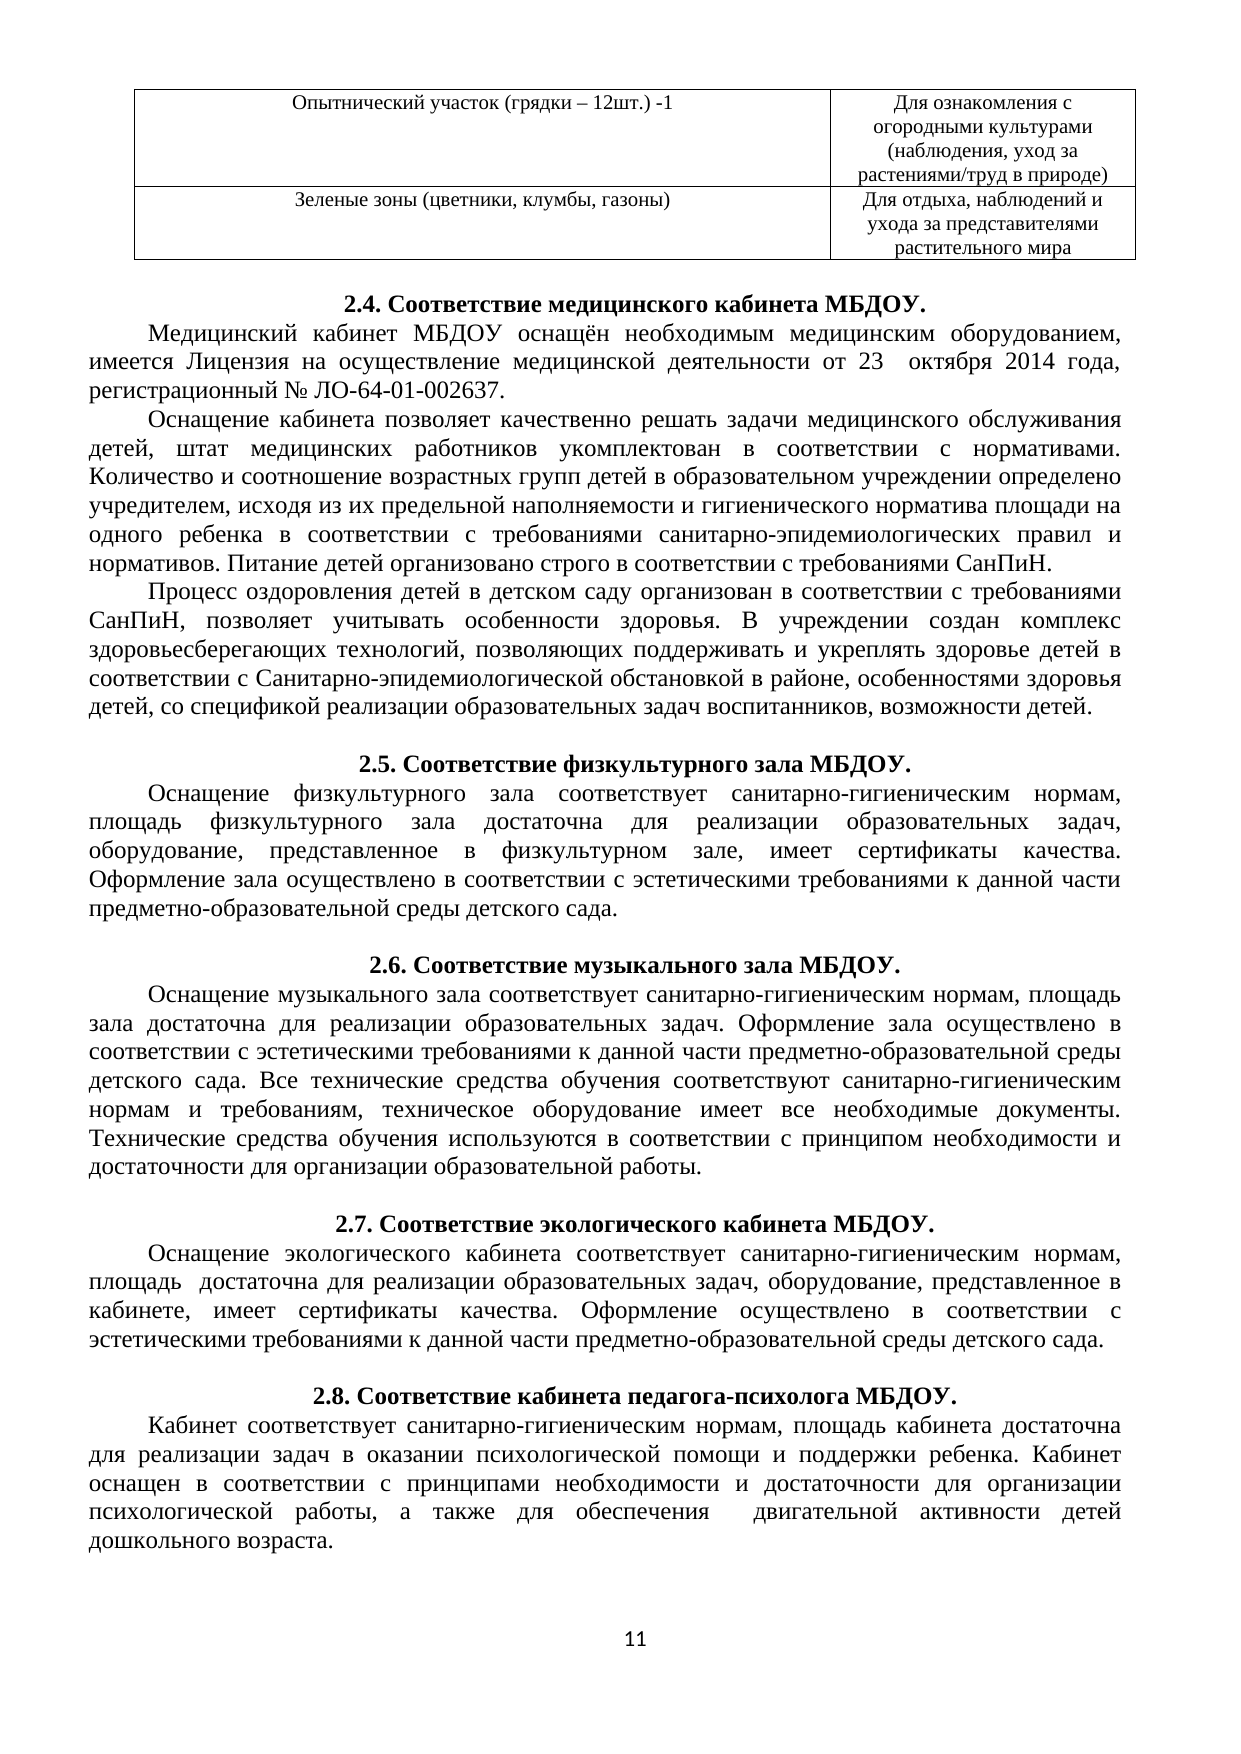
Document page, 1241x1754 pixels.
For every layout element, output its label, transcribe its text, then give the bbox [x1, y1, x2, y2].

table_cell Для ознакомления с огородными культурами (наблюдения, уход за растениями/труд в природе) [831, 90, 1135, 186]
text 2.7. Соответствие экологического кабинета МБДОУ. [89, 1209, 1122, 1238]
table_cell Зеленые зоны (цветники, клумбы, газоны) [135, 187, 830, 259]
text Процесс оздоровления детей в детском саду организован в соответствии с требованиями СанПиН, позволяет учитывать особенности здоровья. В учреждении создан комплекс здоровьесберегающих технологий, позволяющих поддерживать и укреплять здоровье детей в соответствии с Санитарно-эпидемиологической обстановкой в районе, особенностями здоровья детей, со спецификой реализации образовательных задач воспитанников, возможности детей. [89, 576, 1122, 720]
text Кабинет соответствует санитарно-гигиеническим нормам, площадь кабинета достаточна для реализации задач в оказании психологической помощи и поддержки ребенка. Кабинет оснащен в соответствии с принципами необходимости и достаточности для организации психологической работы, а также для обеспечения двигательной активности детей дошкольного возраста. [89, 1410, 1122, 1554]
table_cell Для отдыха, наблюдений и ухода за представителями растительного мира [831, 187, 1135, 259]
text 2.5. Соответствие физкультурного зала МБДОУ. [89, 749, 1122, 778]
text Оснащение экологического кабинета соответствует санитарно-гигиеническим нормам, площадь достаточна для реализации образовательных задач, оборудование, представленное в кабинете, имеет сертификаты качества. Оформление осуществлено в соответствии с эстетическими требованиями к данной части предметно-образовательной среды детского сада. [89, 1238, 1122, 1353]
text Медицинский кабинет МБДОУ оснащён необходимым медицинским оборудованием, имеется Лицензия на осуществление медицинской деятельности от 23 октября 2014 года, регистрационный № ЛО-64-01-002637. [89, 318, 1122, 404]
text 2.6. Соответствие музыкального зала МБДОУ. [148, 950, 1122, 979]
text 2.4. Соответствие медицинского кабинета МБДОУ. [148, 289, 1122, 318]
text Оснащение музыкального зала соответствует санитарно-гигиеническим нормам, площадь зала достаточна для реализации образовательных задач. Оформление зала осуществлено в соответствии с эстетическими требованиями к данной части предметно-образовательной среды детского сада. Все технические средства обучения соответствуют санитарно-гигиеническим нормам и требованиям, техническое оборудование имеет все необходимые документы. Технические средства обучения используются в соответствии с принципом необходимости и достаточности для организации образовательной работы. [89, 979, 1122, 1180]
text Оснащение кабинета позволяет качественно решать задачи медицинского обслуживания детей, штат медицинских работников укомплектован в соответствии с нормативами. Количество и соотношение возрастных групп детей в образовательном учреждении определено учредителем, исходя из их предельной наполняемости и гигиенического норматива площади на одного ребенка в соответствии с требованиями санитарно-эпидемиологических правил и нормативов. Питание детей организовано строго в соответствии с требованиями СанПиН. [89, 404, 1122, 576]
text Оснащение физкультурного зала соответствует санитарно-гигиеническим нормам, площадь физкультурного зала достаточна для реализации образовательных задач, оборудование, представленное в физкультурном зале, имеет сертификаты качества. Оформление зала осуществлено в соответствии с эстетическими требованиями к данной части предметно-образовательной среды детского сада. [89, 778, 1122, 921]
table_cell Опытнический участок (грядки – 12шт.) -1 [135, 90, 830, 186]
text 2.8. Соответствие кабинета педагога-психолога МБДОУ. [89, 1381, 1122, 1410]
